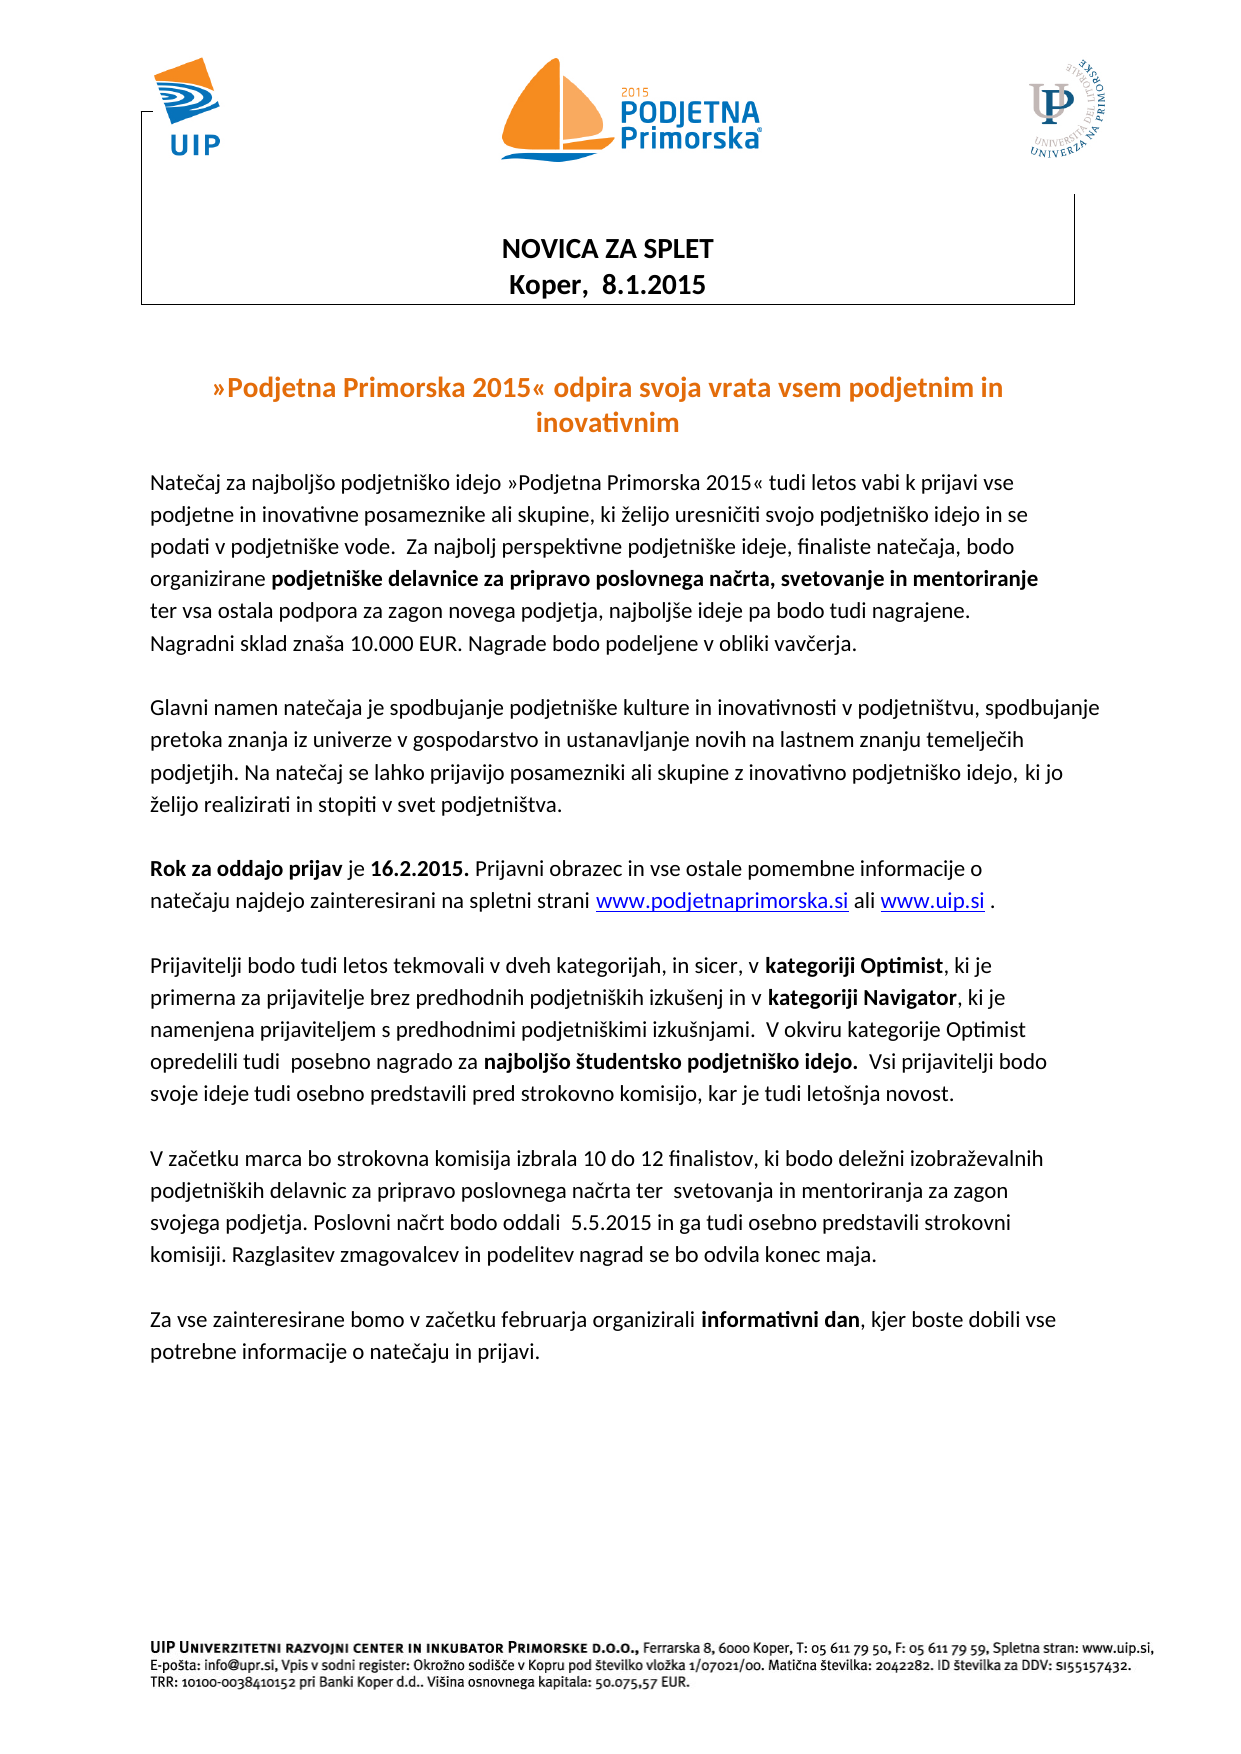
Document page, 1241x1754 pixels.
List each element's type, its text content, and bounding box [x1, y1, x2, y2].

text Prijavitelji bodo tudi letos tekmovali v dveh kategorijah, in sicer, v kategoriji Optimist, ki je primerna za prijavitelje brez predhodnih podjetniških izkušenj in v kategoriji Navigator, ki je namenjena prijaviteljem s predhodnimi podjetniškimi izkušnjami. V okviru kategorije Optimist opredelili tudi posebno nagrado za najboljšo študentsko podjetniško idejo. Vsi prijavitelji bodo svoje ideje tudi osebno predstavili pred strokovno komisijo, kar je tudi letošnja novost. [150, 951, 1065, 1107]
text Koper, 8.1.2015 [142, 263, 1074, 304]
text Natečaj za najboljšo podjetniško idejo »Podjetna Primorska 2015« tudi letos vabi k prijavi vse podjetne in inovativne posameznike ali skupine, ki želijo uresničiti svojo podjetniško idejo in se podati v podjetniške vode. Za najbolj perspektivne podjetniške ideje, finaliste natečaja, bodo organizirane podjetniške delavnice za pripravo poslovnega načrta, svetovanje in mentoriranje ter vsa ostala podpora za zagon novega podjetja, najboljše ideje pa bodo tudi nagrajene. Nagradni sklad znaša 10.000 EUR. Nagrade bodo podeljene v obliki vavčerja. [150, 468, 1065, 657]
text Za vse zainteresirane bomo v začetku februarja organizirali informativni dan, kjer boste dobili vse potrebne informacije o natečaju in prijavi. [150, 1305, 1065, 1365]
picture [153, 56, 1110, 194]
text Rok za oddajo prijav je 16.2.2015. Prijavni obrazec in vse ostale pomembne informacije o natečaju najdejo zainteresirani na spletni strani www.podjetnaprimorska.si ali www.uip.si . [150, 854, 1065, 914]
text Glavni namen natečaja je spodbujanje podjetniške kulture in inovativnosti v podjetništvu, spodbujanje pretoka znanja iz univerze v gospodarstvo in ustanavljanje novih na lastnem znanju temelječih podjetjih. Na natečaj se lahko prijavijo posamezniki ali skupine z inovativno podjetniško idejo, ki jo želijo realizirati in stopiti v svet podjetništva. [150, 693, 1107, 818]
text »Podjetna Primorska 2015« odpira svoja vrata vsem podjetnim in inovativnim [150, 369, 1065, 440]
picture [150, 1641, 1154, 1690]
text V začetku marca bo strokovna komisija izbrala 10 do 12 finalistov, ki bodo deležni izobraževalnih podjetniških delavnic za pripravo poslovnega načrta ter svetovanja in mentoriranja za zagon svojega podjetja. Poslovni načrt bodo oddali 5.5.2015 in ga tudi osebno predstavili strokovni komisiji. Razglasitev zmagovalcev in podelitev nagrad se bo odvila konec maja. [150, 1144, 1065, 1268]
text NOVICA ZA SPLET [142, 112, 1074, 263]
